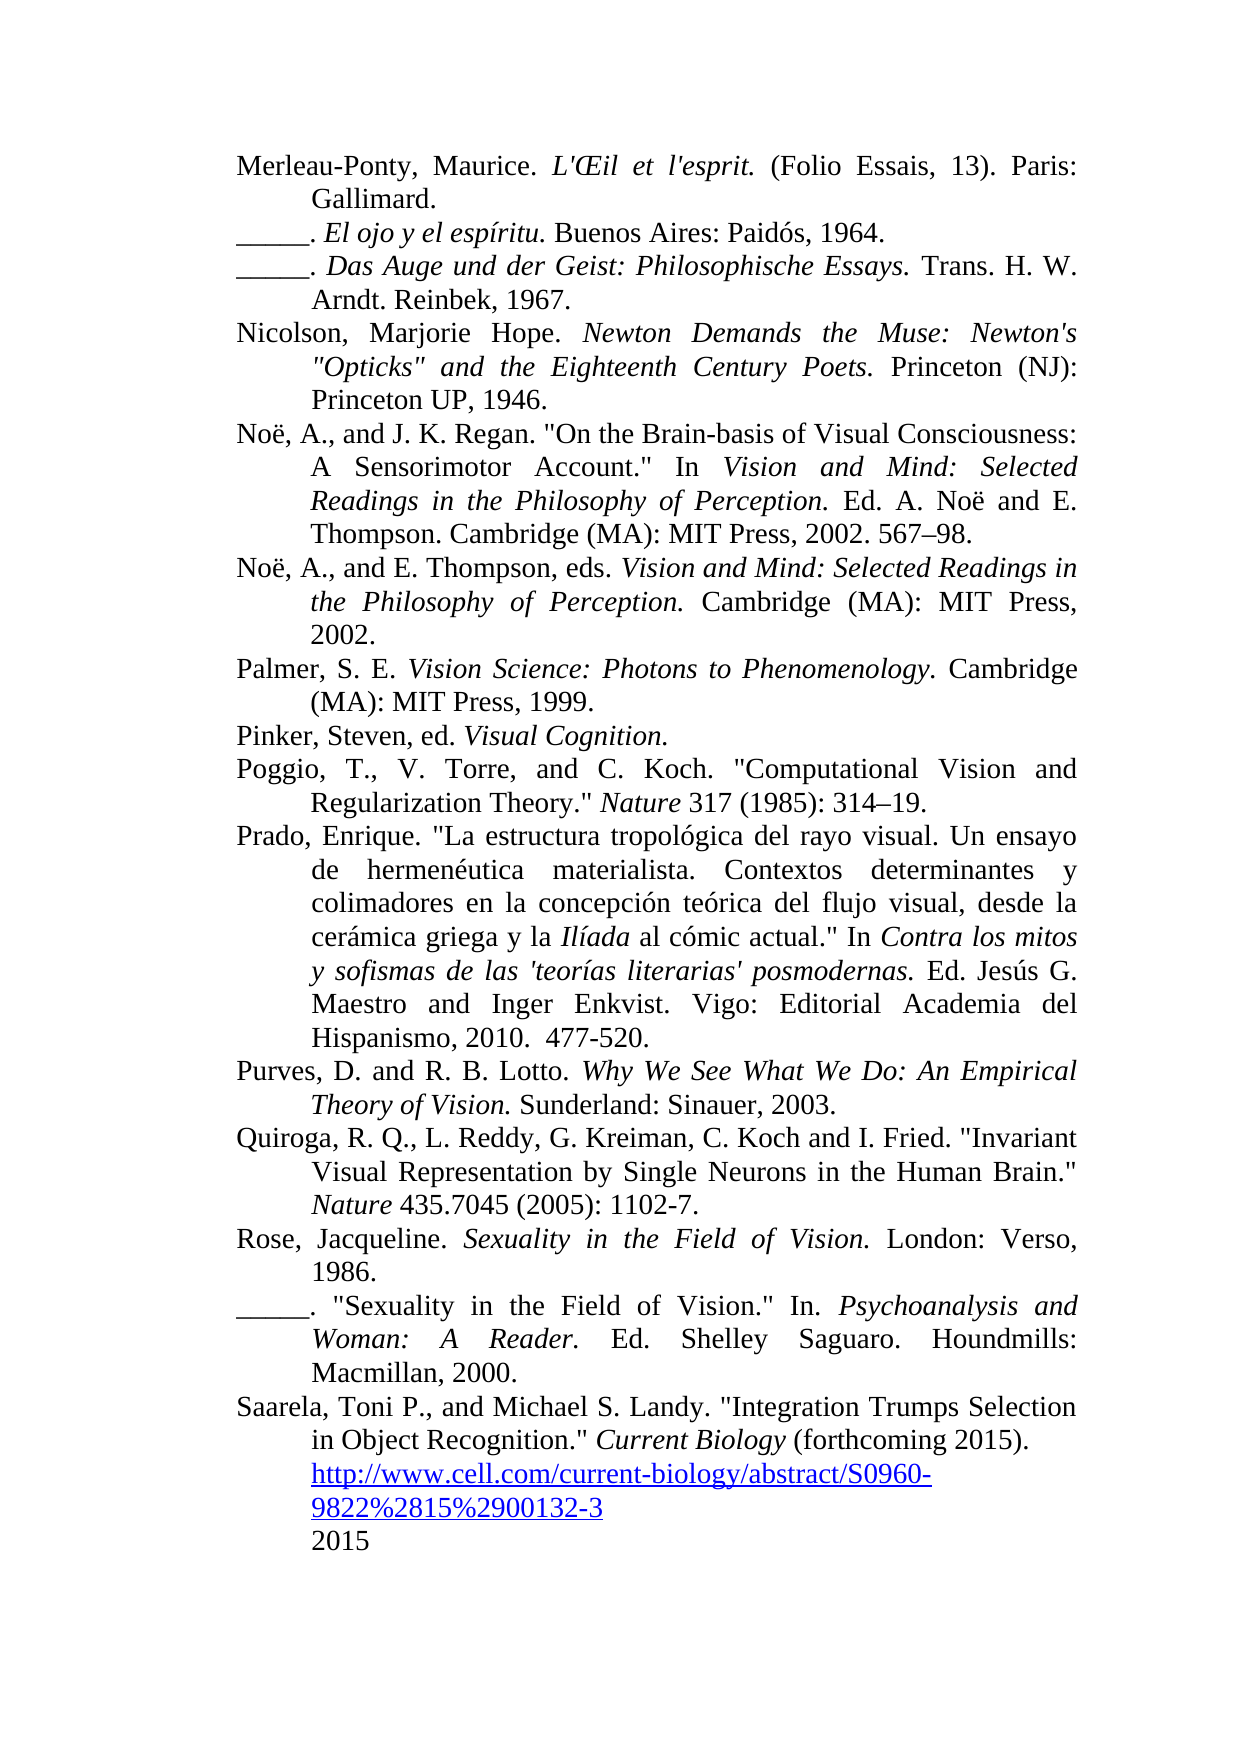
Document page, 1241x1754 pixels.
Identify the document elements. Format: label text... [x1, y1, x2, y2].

text Merleau-Ponty, Maurice. L'Œil et l'esprit. (Folio Essais, 13). Paris: Gallimard. [236, 148, 1078, 215]
text _____. Das Auge und der Geist: Philosophische Essays. Trans. H. W. Arndt. Reinbek, 1967. [236, 248, 1078, 315]
text 2015 [236, 1523, 1078, 1557]
text _____. El ojo y el espíritu. Buenos Aires: Paidós, 1964. [236, 215, 1078, 248]
text Nicolson, Marjorie Hope. Newton Demands the Muse: Newton's "Opticks" and the Eighteenth Century Poets. Princeton (NJ): Princeton UP, 1946. [236, 315, 1078, 416]
text Noë, A., and J. K. Regan. "On the Brain-basis of Visual Consciousness: A Sensorimotor Account." In Vision and Mind: Selected Readings in the Philosophy of Perception. Ed. A. Noë and E. Thompson. Cambridge (MA): MIT Press, 2002. 567–98. [236, 416, 1078, 550]
text http://www.cell.com/current-biology/abstract/S0960-9822%2815%2900132-3 [236, 1456, 1078, 1523]
text Purves, D. and R. B. Lotto. Why We See What We Do: An Empirical Theory of Vision. Sunderland: Sinauer, 2003. [236, 1053, 1078, 1120]
text Quiroga, R. Q., L. Reddy, G. Kreiman, C. Koch and I. Fried. "Invariant Visual Representation by Single Neurons in the Human Brain." Nature 435.7045 (2005): 1102-7. [236, 1120, 1078, 1221]
text Palmer, S. E. Vision Science: Photons to Phenomenology. Cambridge (MA): MIT Press, 1999. [236, 651, 1078, 718]
text Pinker, Steven, ed. Visual Cognition. [236, 718, 1078, 751]
text Poggio, T., V. Torre, and C. Koch. "Computational Vision and Regularization Theory." Nature 317 (1985): 314–19. [236, 751, 1078, 818]
text Prado, Enrique. "La estructura tropológica del rayo visual. Un ensayo de hermenéutica materialista. Contextos determinantes y colimadores en la concepción teórica del flujo visual, desde la cerámica griega y la Ilíada al cómic actual." In Contra los mitos y sofismas de las 'teorías literarias' posmodernas. Ed. Jesús G. Maestro and Inger Enkvist. Vigo: Editorial Academia del Hispanismo, 2010. 477-520. [236, 818, 1078, 1053]
text Noë, A., and E. Thompson, eds. Vision and Mind: Selected Readings in the Philosophy of Perception. Cambridge (MA): MIT Press, 2002. [236, 550, 1078, 651]
text Rose, Jacqueline. Sexuality in the Field of Vision. London: Verso, 1986. [236, 1221, 1078, 1288]
text _____. "Sexuality in the Field of Vision." In. Psychoanalysis and Woman: A Reader. Ed. Shelley Saguaro. Houndmills: Macmillan, 2000. [236, 1288, 1078, 1389]
text Saarela, Toni P., and Michael S. Landy. "Integration Trumps Selection in Object Recognition." Current Biology (forthcoming 2015). [236, 1389, 1078, 1456]
